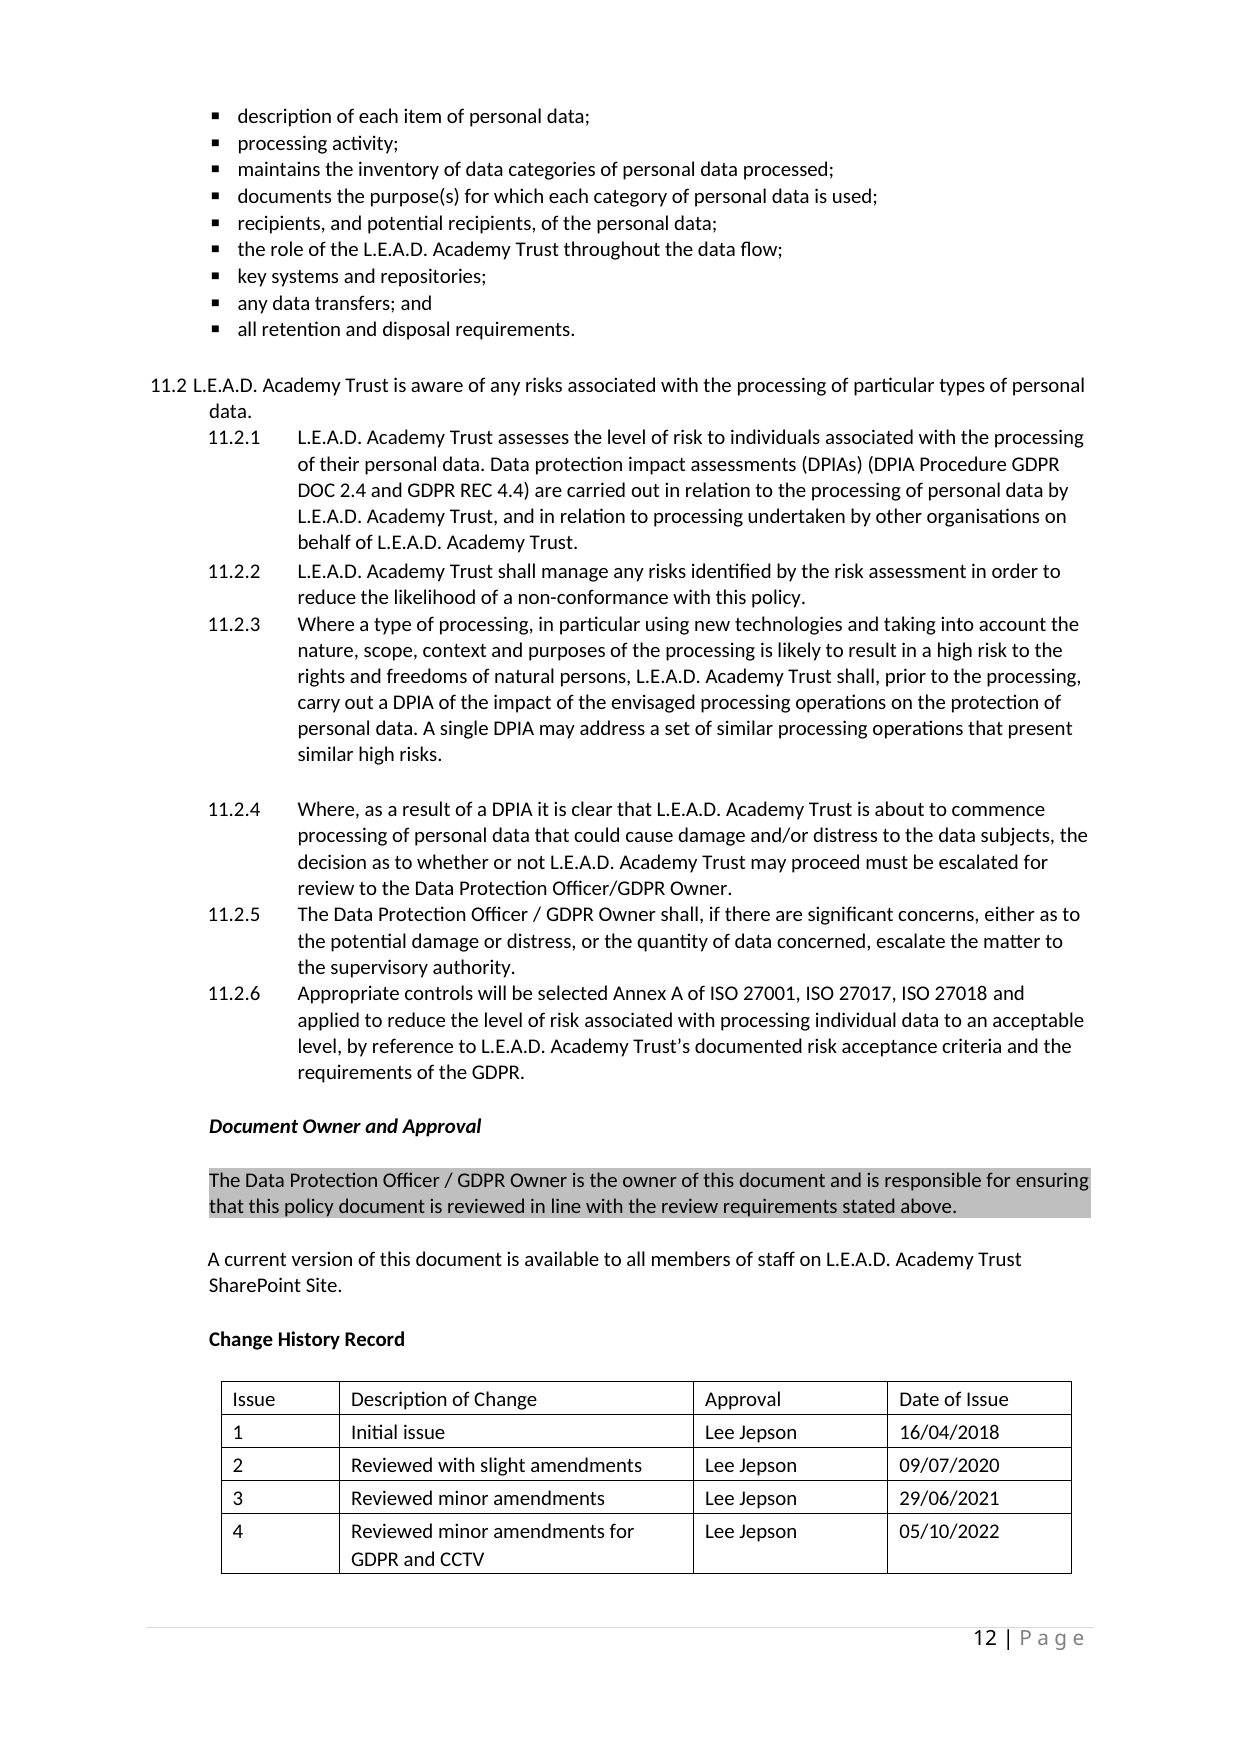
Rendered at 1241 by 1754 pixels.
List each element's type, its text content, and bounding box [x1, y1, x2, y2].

list all retention and disposal requirements. [207, 316, 1091, 342]
text 11.2 L.E.A.D. Academy Trust is aware of any risks associated with the processing of particular types of personal data. [150, 372, 1091, 423]
list maintains the inventory of data categories of personal data processed; [207, 156, 1091, 182]
list documents the purpose(s) for which each category of personal data is used; [207, 183, 1091, 208]
table_cell Reviewed minor amendments [340, 1481, 693, 1513]
table_cell Initial issue [340, 1415, 693, 1447]
table_cell Lee Jepson [694, 1481, 887, 1513]
list L.E.A.D. Academy Trust assesses the level of risk to individuals associated with the processing of their personal data. Data protection impact assessments (DPIAs) (DPIA Procedure GDPR DOC 2.4 and GDPR REC 4.4) are carried out in relation to the processing of personal data by L.E.A.D. Academy Trust, and in relation to processing undertaken by other organisations on behalf of L.E.A.D. Academy Trust. [207, 424, 1091, 554]
list any data transfers; and [207, 290, 1091, 315]
table_cell 2 [222, 1448, 339, 1480]
table_cell 09/07/2020 [888, 1448, 1071, 1480]
table_cell 05/10/2022 [888, 1514, 1071, 1573]
table_cell Reviewed minor amendments for GDPR and CCTV [340, 1514, 693, 1573]
table_header Date of Issue [888, 1382, 1071, 1414]
list Where a type of processing, in particular using new technologies and taking into account the nature, scope, context and purposes of the processing is likely to result in a high risk to the rights and freedoms of natural persons, L.E.A.D. Academy Trust shall, prior to the processing, carry out a DPIA of the impact of the envisaged processing operations on the protection of personal data. A single DPIA may address a set of similar processing operations that present similar high risks. [207, 611, 1091, 767]
list Where, as a result of a DPIA it is clear that L.E.A.D. Academy Trust is about to commence processing of personal data that could cause damage and/or distress to the data subjects, the decision as to whether or not L.E.A.D. Academy Trust may proceed must be escalated for review to the Data Protection Officer/GDPR Owner. [207, 797, 1091, 900]
text The Data Protection Officer / GDPR Owner is the owner of this document and is responsible for ensuring that this policy document is reviewed in line with the review requirements stated above. [209, 1168, 1091, 1218]
table_cell 16/04/2018 [888, 1415, 1071, 1447]
text Document Owner and Approval [209, 1113, 1099, 1138]
table_cell 29/06/2021 [888, 1481, 1071, 1513]
list L.E.A.D. Academy Trust shall manage any risks identified by the risk assessment in order to reduce the likelihood of a non-conformance with this policy. [207, 558, 1091, 609]
text A current version of this document is available to all members of staff on L.E.A.D. Academy Trust SharePoint Site. [207, 1246, 1091, 1297]
list key systems and repositories; [207, 263, 1091, 288]
list recipients, and potential recipients, of the personal data; [207, 210, 1091, 235]
table_cell Reviewed with slight amendments [340, 1448, 693, 1480]
table_cell 3 [222, 1481, 339, 1513]
table_cell 4 [222, 1514, 339, 1573]
table_cell 1 [222, 1415, 339, 1447]
table_header Approval [694, 1382, 887, 1414]
list The Data Protection Officer / GDPR Owner shall, if there are significant concerns, either as to the potential damage or distress, or the quantity of data concerned, escalate the matter to the supervisory authority. [207, 902, 1091, 979]
subtitle Change History Record [209, 1326, 1099, 1351]
table_cell Lee Jepson [694, 1448, 887, 1480]
table_cell Lee Jepson [694, 1514, 887, 1573]
list description of each item of personal data; [207, 103, 1091, 128]
table_header Issue [222, 1382, 339, 1414]
table_header Description of Change [340, 1382, 693, 1414]
list the role of the L.E.A.D. Academy Trust throughout the data flow; [207, 236, 1091, 262]
list processing activity; [207, 130, 1091, 155]
list Appropriate controls will be selected Annex A of ISO 27001, ISO 27017, ISO 27018 and applied to reduce the level of risk associated with processing individual data to an acceptable level, by reference to L.E.A.D. Academy Trust’s documented risk acceptance criteria and the requirements of the GDPR. [207, 981, 1091, 1084]
table_cell Lee Jepson [694, 1415, 887, 1447]
